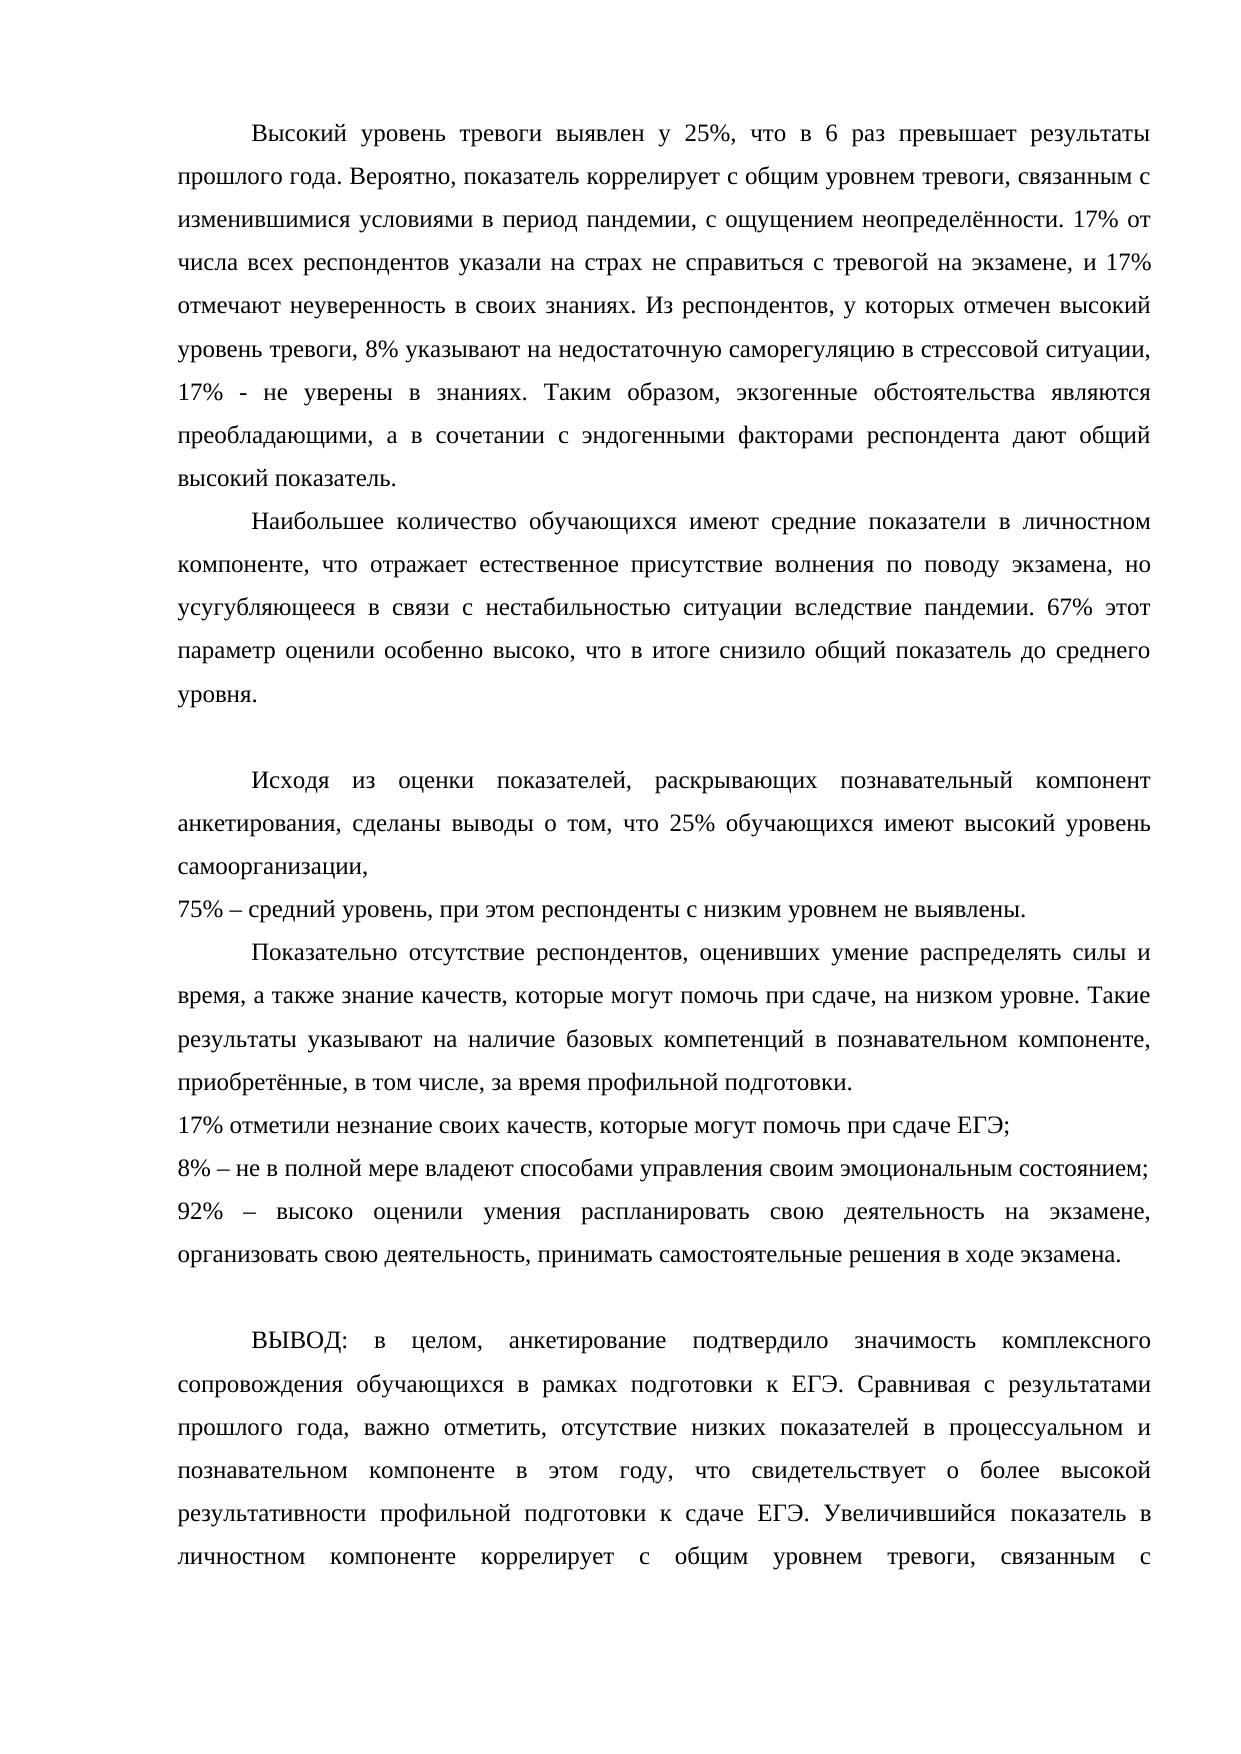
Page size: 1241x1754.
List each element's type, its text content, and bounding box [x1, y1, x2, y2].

text 8% – не в полной мере владеют способами управления своим эмоциональным состоянием; [177, 1153, 1152, 1182]
text 17% отметили незнание своих качеств, которые могут помочь при сдаче ЕГЭ; [177, 1110, 1152, 1139]
text Исходя из оценки показателей, раскрывающих познавательный компонент анкетирования, сделаны выводы о том, что 25% обучающихся имеют высокий уровень самоорганизации, [177, 765, 1152, 880]
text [177, 1326, 1152, 1570]
text 92% – высоко оценили умения распланировать свою деятельность на экзамене, организовать свою деятельность, принимать самостоятельные решения в ходе экзамена. [177, 1196, 1152, 1268]
text Показательно отсутствие респондентов, оценивших умение распределять силы и время, а также знание качеств, которые могут помочь при сдаче, на низком уровне. Такие результаты указывают на наличие базовых компетенций в познавательном компоненте, приобретённые, в том числе, за время профильной подготовки. [177, 937, 1152, 1096]
text Наибольшее количество обучающихся имеют средние показатели в личностном компоненте, что отражает естественное присутствие волнения по поводу экзамена, но усугубляющееся в связи с нестабильностью ситуации вследствие пандемии. 67% этот параметр оценили особенно высоко, что в итоге снизило общий показатель до среднего уровня. [177, 506, 1152, 707]
text Высокий уровень тревоги выявлен у 25%, что в 6 раз превышает результаты прошлого года. Вероятно, показатель коррелирует с общим уровнем тревоги, связанным с изменившимися условиями в период пандемии, с ощущением неопределённости. 17% от числа всех респондентов указали на страх не справиться с тревогой на экзамене, и 17% отмечают неуверенность в своих знаниях. Из респондентов, у которых отмечен высокий уровень тревоги, 8% указывают на недостаточную саморегуляцию в стрессовой ситуации, 17% - не уверены в знаниях. Таким образом, экзогенные обстоятельства являются преобладающими, а в сочетании с эндогенными факторами респондента дают общий высокий показатель. [177, 118, 1152, 492]
text 75% – средний уровень, при этом респонденты с низким уровнем не выявлены. [177, 894, 1152, 923]
